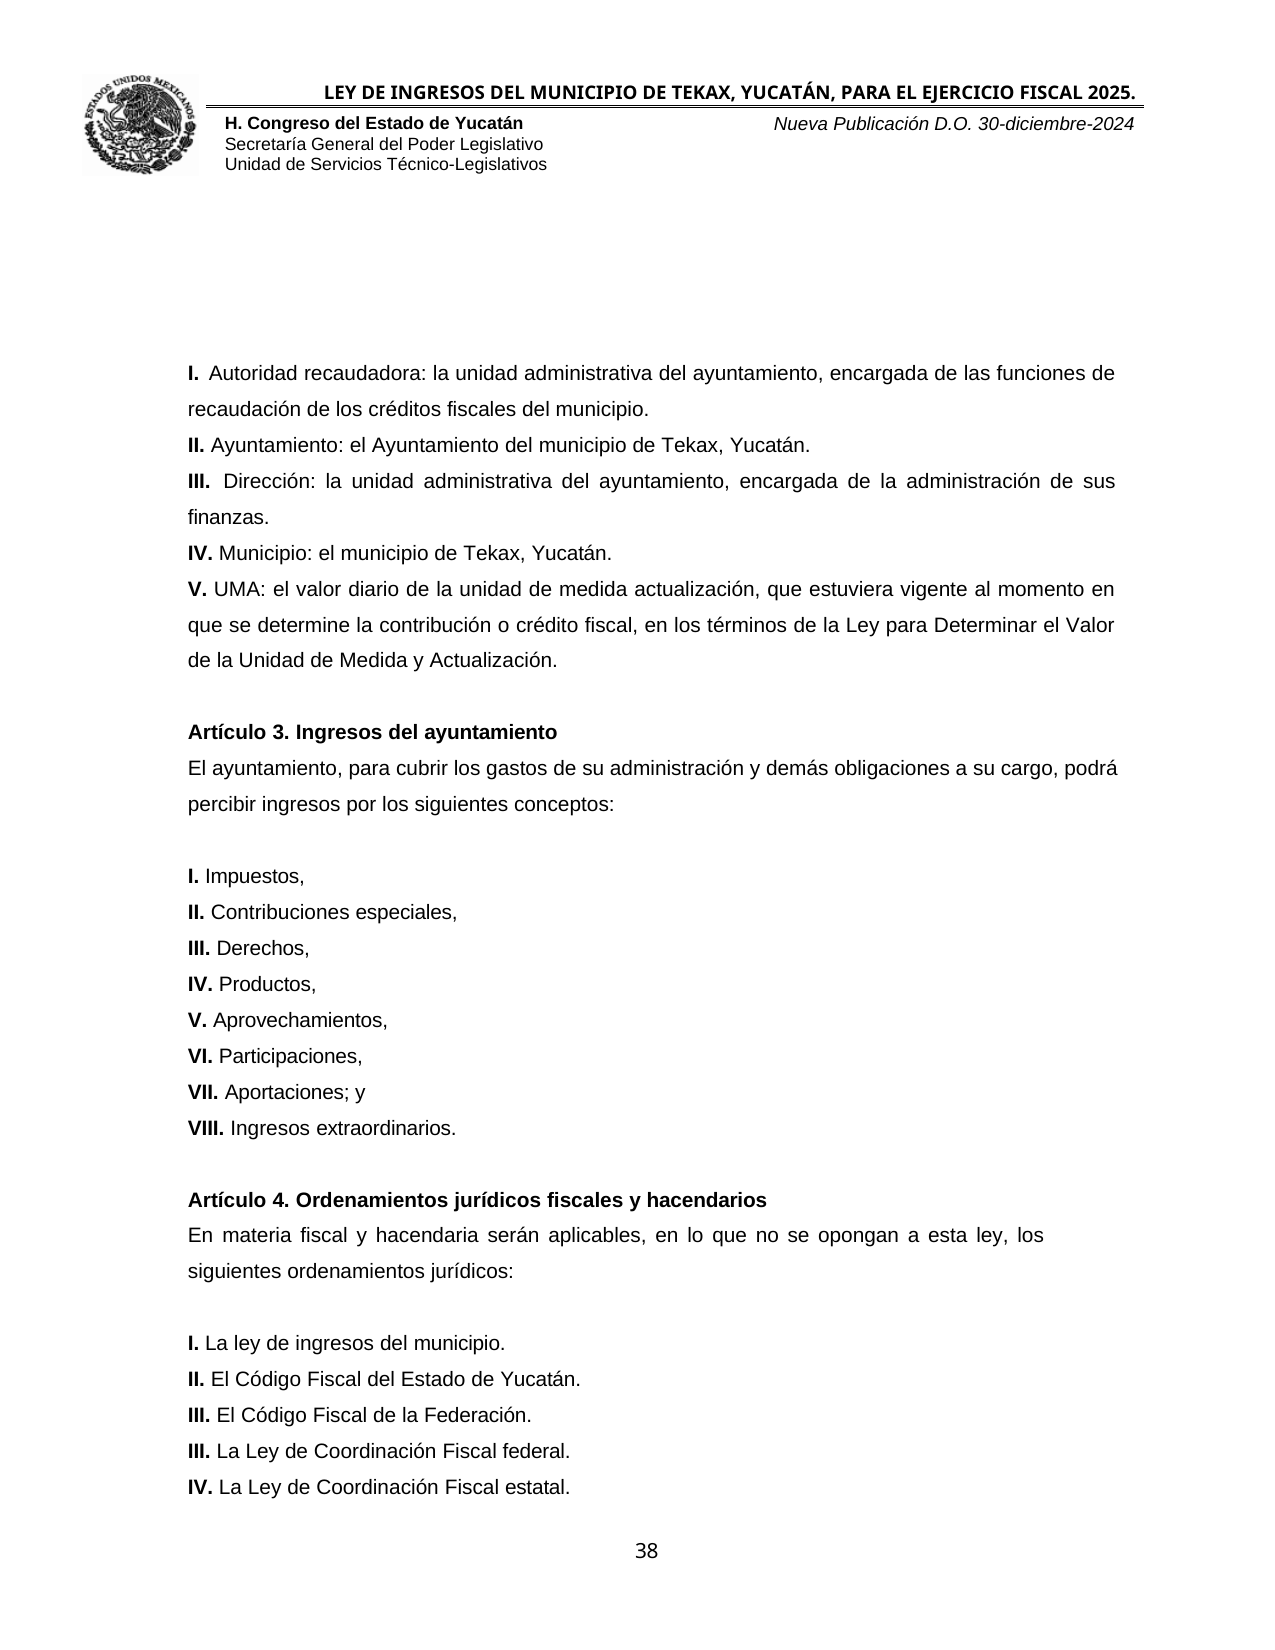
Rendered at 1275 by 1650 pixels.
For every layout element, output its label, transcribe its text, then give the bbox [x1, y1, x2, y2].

list UMA: el valor diario de la unidad de medida actualización, que estuviera vigente al momento en que se determine la contribución o crédito fiscal, en los términos de la Ley para Determinar el Valor de la Unidad de Medida y Actualización. [188, 576, 1117, 672]
list El Código Fiscal de la Federación. [188, 1403, 1127, 1427]
list Ayuntamiento: el Ayuntamiento del municipio de Tekax, Yucatán. [188, 433, 1127, 457]
list Productos, [188, 972, 1127, 996]
list La Ley de Coordinación Fiscal federal. [188, 1439, 1127, 1463]
subtitle Artículo 4. Ordenamientos jurídicos fiscales y hacendarios [188, 1187, 1127, 1211]
list La ley de ingresos del municipio. [188, 1331, 1127, 1355]
list Aportaciones; y [188, 1079, 1127, 1103]
list Contribuciones especiales, [188, 900, 1127, 924]
text El ayuntamiento, para cubrir los gastos de su administración y demás obligaciones a su cargo, podrá percibir ingresos por los siguientes conceptos: [188, 756, 1127, 816]
list Municipio: el municipio de Tekax, Yucatán. [188, 541, 1127, 564]
list Derechos, [188, 936, 1127, 960]
list La Ley de Coordinación Fiscal estatal. [188, 1475, 1127, 1499]
list Participaciones, [188, 1044, 1127, 1068]
list Impuestos, [188, 864, 1127, 888]
list Dirección: la unidad administrativa del ayuntamiento, encargada de la administración de sus finanzas. [188, 469, 1117, 528]
text En materia fiscal y hacendaria serán aplicables, en lo que no se opongan a esta ley, los siguientes ordenamientos jurídicos: [188, 1223, 1127, 1283]
list Autoridad recaudadora: la unidad administrativa del ayuntamiento, encargada de las funciones de recaudación de los créditos fiscales del municipio. [188, 361, 1117, 421]
list Aprovechamientos, [188, 1008, 1127, 1032]
list Ingresos extraordinarios. [188, 1116, 1127, 1139]
subtitle Artículo 3. Ingresos del ayuntamiento [188, 720, 1127, 744]
list El Código Fiscal del Estado de Yucatán. [188, 1367, 1127, 1391]
